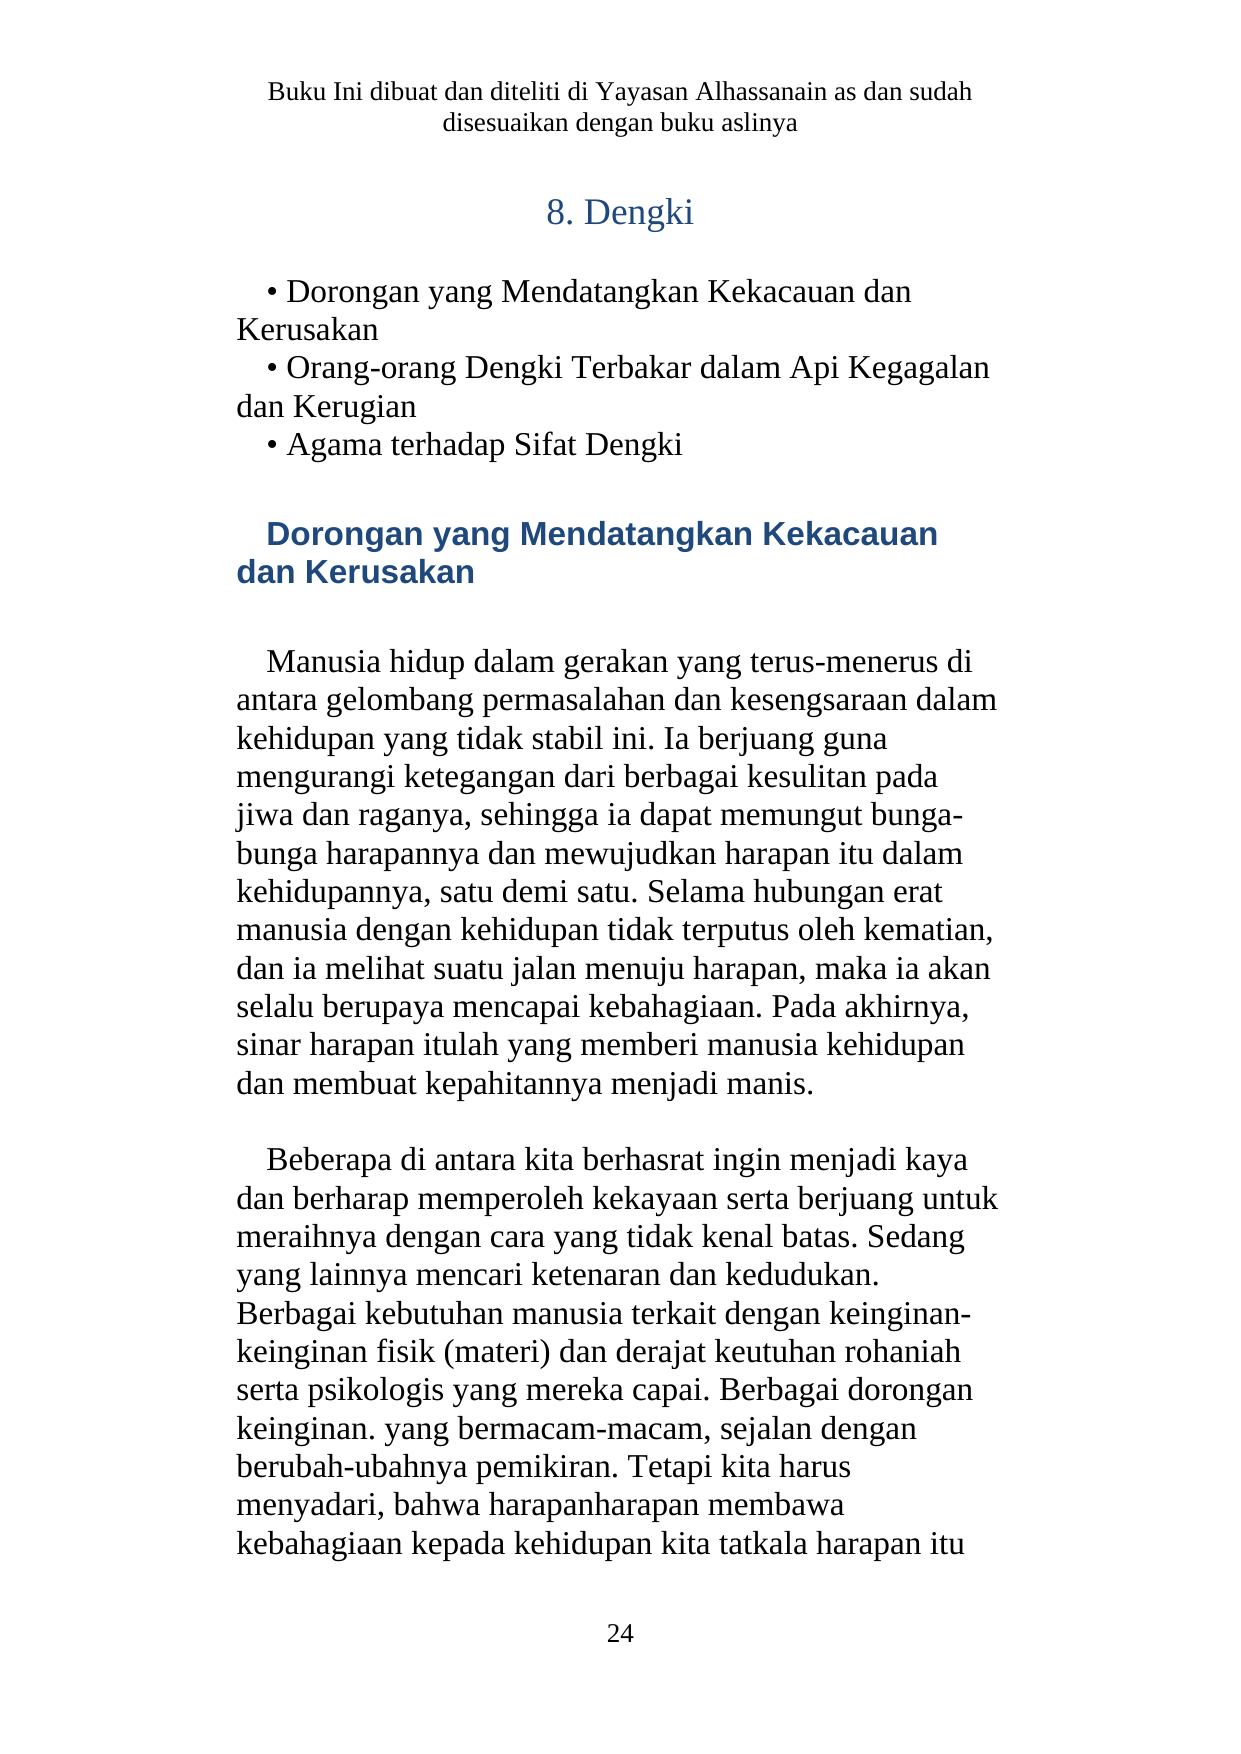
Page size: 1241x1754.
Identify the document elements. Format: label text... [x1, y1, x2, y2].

subtitle Dorongan yang Mendatangkan Kekacauan dan Kerusakan [236, 514, 1004, 591]
text • Orang-orang Dengki Terbakar dalam Api Kegagalan dan Kerugian [236, 348, 1004, 424]
subtitle 8. Dengki [236, 190, 1004, 233]
text Manusia hidup dalam gerakan yang terus-menerus di antara gelombang permasalahan dan kesengsaraan dalam kehidupan yang tidak stabil ini. Ia berjuang guna mengurangi ketegangan dari berbagai kesulitan pada jiwa dan raganya, sehingga ia dapat memungut bunga-bunga harapannya dan mewujudkan harapan itu dalam kehidupannya, satu demi satu. Selama hubungan erat manusia dengan kehidupan tidak terputus oleh kematian, dan ia melihat suatu jalan menuju harapan, maka ia akan selalu berupaya mencapai kebahagiaan. Pada akhirnya, sinar harapan itulah yang memberi manusia kehidupan dan membuat kepahitannya menjadi manis. [236, 641, 1004, 1101]
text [236, 1140, 1004, 1561]
text • Dorongan yang Mendatangkan Kekacauan dan Kerusakan [236, 271, 1004, 348]
text • Agama terhadap Sifat Dengki [236, 424, 1004, 463]
